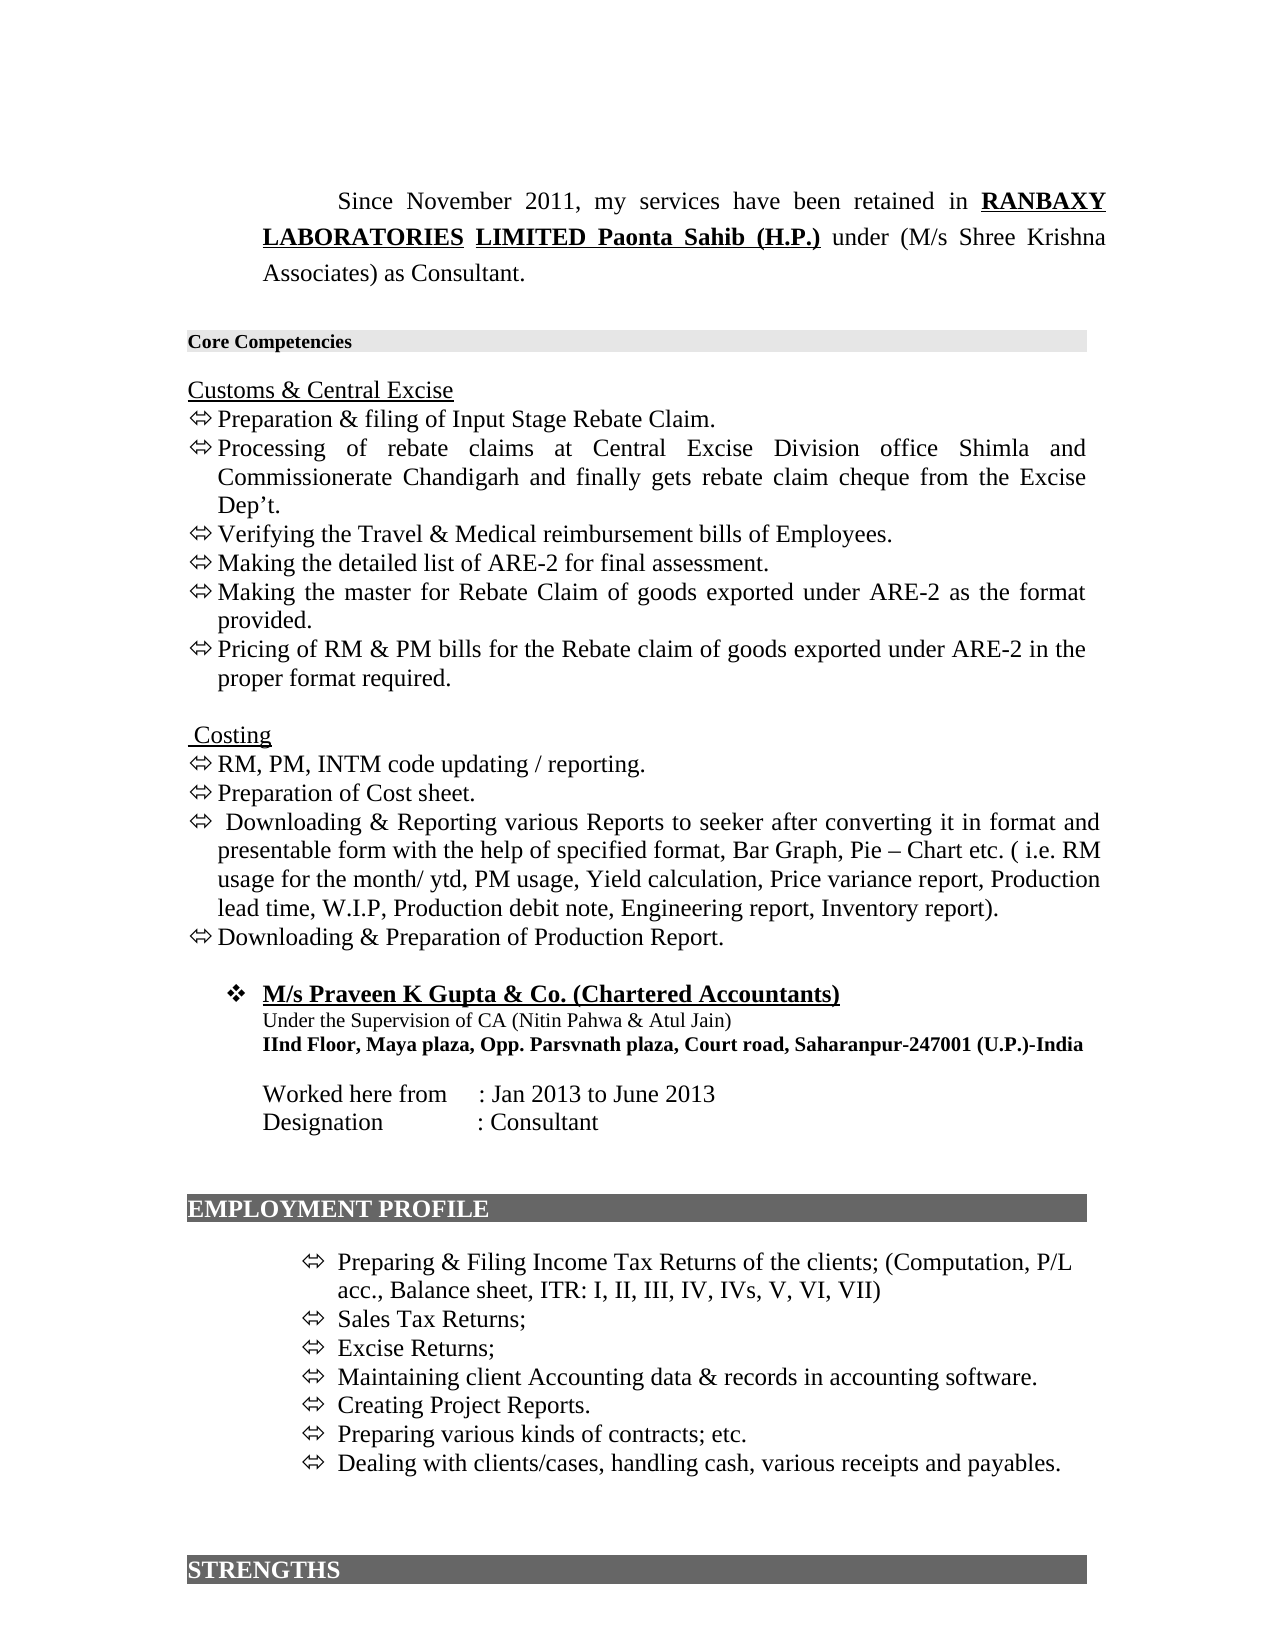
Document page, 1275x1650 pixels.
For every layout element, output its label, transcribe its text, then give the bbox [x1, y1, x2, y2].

list RM, PM, INTM code updating / reporting. [187, 749, 1101, 778]
subtitle Since November 2011, my services have been retained in RANBAXY LABORATORIES LIMITED Paonta Sahib (H.P.) under (M/s Shree Krishna Associates) as Consultant. [262, 186, 1106, 287]
list Preparation & filing of Input Stage Rebate Claim. [187, 404, 1087, 433]
list Making the detailed list of ARE-2 for final assessment. [187, 548, 1087, 577]
list Downloading & Reporting various Reports to seeker after converting it in format and presentable form with the help of specified format, Bar Graph, Pie – Chart etc. ( i.e. RM usage for the month/ ytd, PM usage, Yield calculation, Price variance report, Production lead time, W.I.P, Production debit note, Engineering report, Inventory report). [187, 807, 1101, 922]
title Preparing & Filing Income Tax Returns of the clients; (Computation, P/L acc., Balance sheet, ITR: I, II, III, IV, IVs, V, VI, VII) [300, 1247, 1087, 1304]
text EMPLOYMENT PROFILE [187, 1194, 1087, 1222]
subtitle STRENGTHS [187, 1555, 1087, 1584]
list Pricing of RM & PM bills for the Rebate claim of goods exported under ARE-2 in the proper format required. [187, 634, 1087, 692]
title Designation : Consultant [262, 1107, 1087, 1136]
title Creating Project Reports. [300, 1390, 1087, 1419]
title Worked here from : Jan 2013 to June 2013 [262, 1079, 1087, 1107]
text Core Competencies [187, 330, 1087, 352]
title Preparing various kinds of contracts; etc. [300, 1419, 1087, 1448]
list Preparation of Cost sheet. [187, 778, 1101, 807]
text Customs & Central Excise [187, 375, 1087, 404]
title M/s Praveen K Gupta & Co. (Chartered Accountants) [225, 979, 1087, 1008]
list Making the master for Rebate Claim of goods exported under ARE-2 as the format provided. [187, 577, 1087, 634]
title Dealing with clients/cases, handling cash, various receipts and payables. [300, 1448, 1087, 1477]
list Verifying the Travel & Medical reimbursement bills of Employees. [187, 519, 1087, 548]
text Costing [187, 720, 1101, 749]
title Maintaining client Accounting data & records in accounting software. [300, 1362, 1087, 1390]
title Sales Tax Returns; [300, 1304, 1087, 1333]
list Processing of rebate claims at Central Excise Division office Shimla and Commissionerate Chandigarh and finally gets rebate claim cheque from the Excise Dep’t. [187, 433, 1087, 519]
title Under the Supervision of CA (Nitin Pahwa & Atul Jain) [262, 1008, 1087, 1032]
title Excise Returns; [300, 1333, 1087, 1362]
title IInd Floor, Maya plaza, Opp. Parsvnath plaza, Court road, Saharanpur-247001 (U.P.)-India [262, 1032, 1087, 1056]
list Downloading & Preparation of Production Report. [187, 922, 1101, 950]
